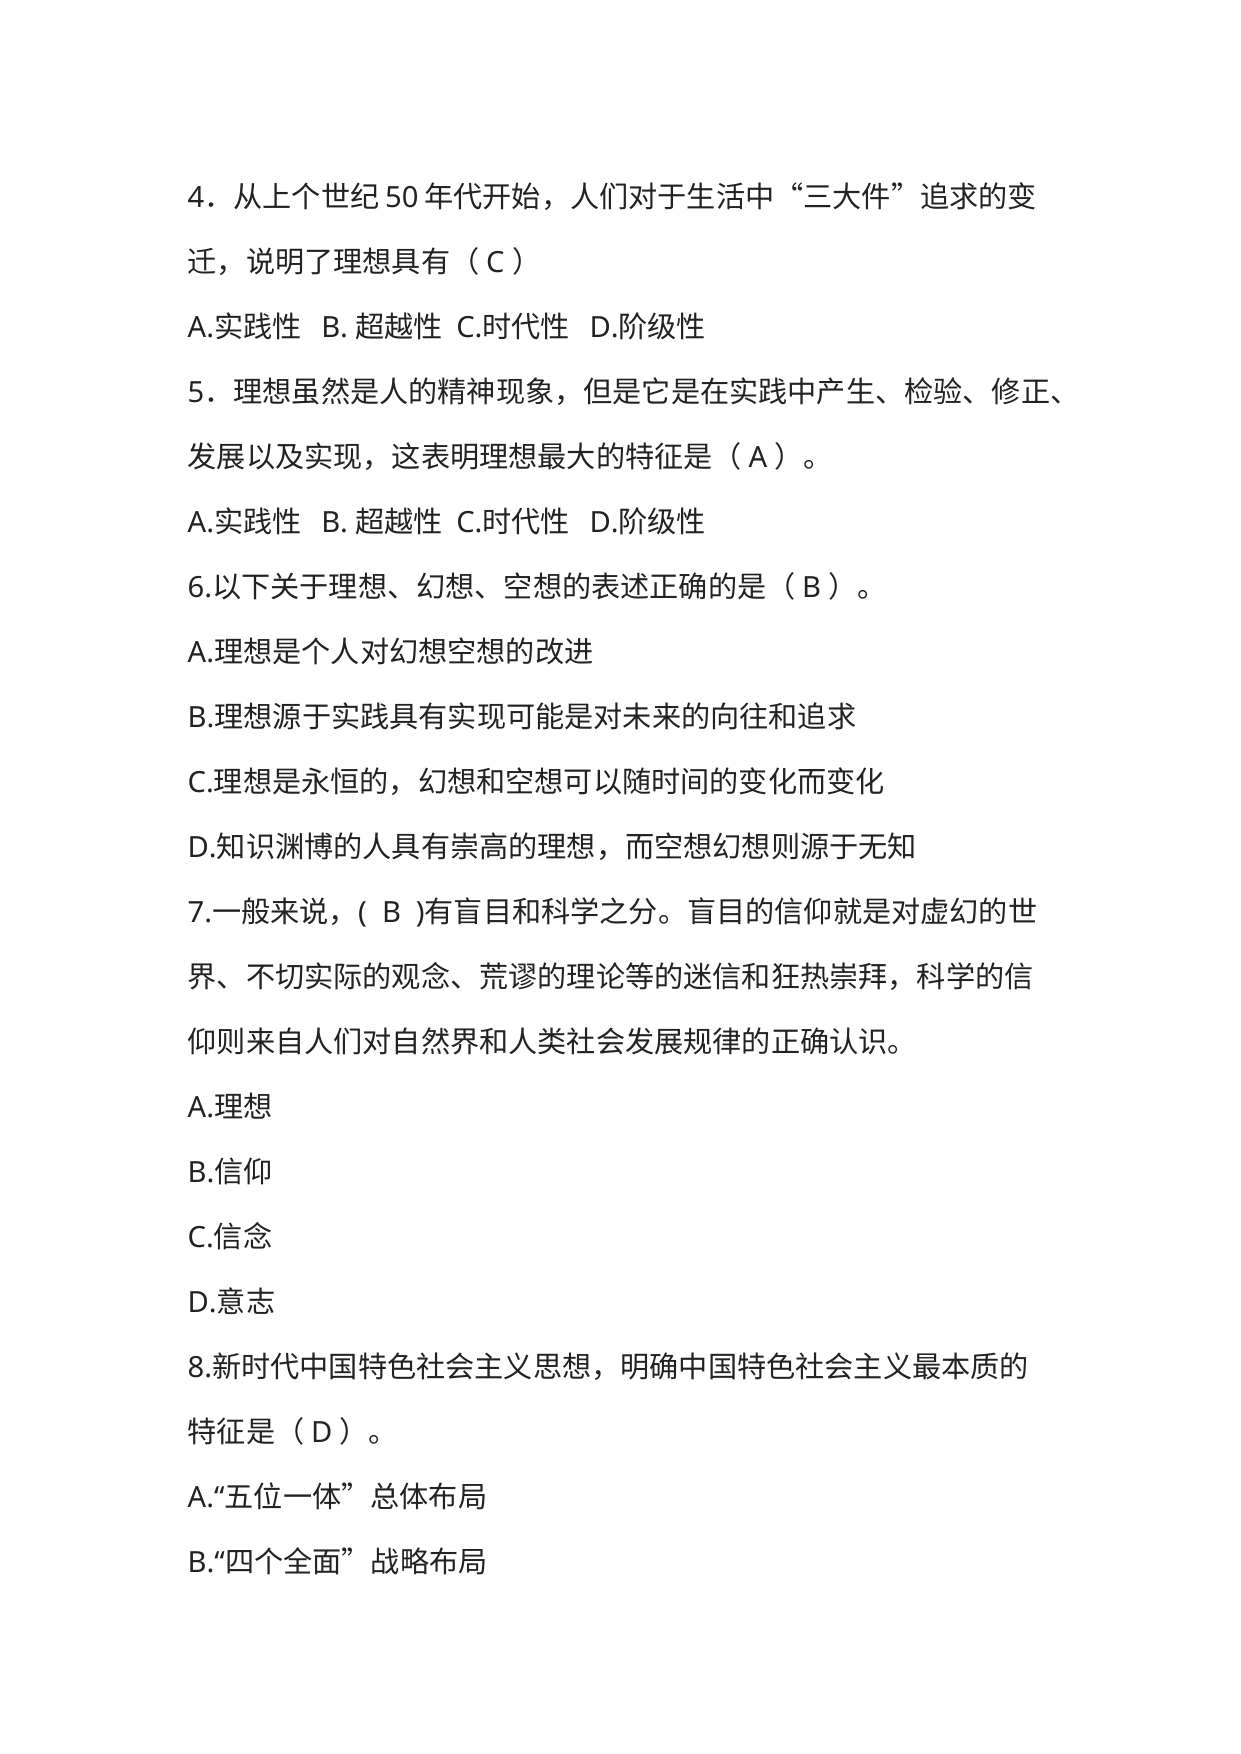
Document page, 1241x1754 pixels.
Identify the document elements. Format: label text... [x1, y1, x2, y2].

text B.信仰 [187, 1137, 1053, 1202]
text 8.新时代中国特色社会主义思想，明确中国特色社会主义最本质的特征是（ D ）。 [187, 1332, 1053, 1462]
text A.理想是个人对幻想空想的改进 [187, 617, 1053, 682]
text A.实践性 B. 超越性 C.时代性 D.阶级性 [187, 487, 1053, 552]
text 5．理想虽然是人的精神现象，但是它是在实践中产生、检验、修正、发展以及实现，这表明理想最大的特征是（ A ）。 [187, 357, 1053, 487]
text 4．从上个世纪50年代开始，人们对于生活中“三大件”追求的变迁，说明了理想具有（ C ） [187, 162, 1053, 292]
text 7.一般来说，( B )有盲目和科学之分。盲目的信仰就是对虚幻的世界、不切实际的观念、荒谬的理论等的迷信和狂热崇拜，科学的信仰则来自人们对自然界和人类社会发展规律的正确认识。 [187, 877, 1053, 1072]
text A.实践性 B. 超越性 C.时代性 D.阶级性 [187, 292, 1053, 357]
text C.信念 [187, 1202, 1053, 1267]
text D.意志 [187, 1267, 1053, 1332]
text B.理想源于实践具有实现可能是对未来的向往和追求 [187, 682, 1053, 747]
text A.“五位一体”总体布局 [187, 1462, 1053, 1527]
text D.知识渊博的人具有崇高的理想，而空想幻想则源于无知 [187, 812, 1053, 877]
text C.理想是永恒的，幻想和空想可以随时间的变化而变化 [187, 747, 1053, 812]
text 6.以下关于理想、幻想、空想的表述正确的是（ B ）。 [187, 552, 1053, 617]
text B.“四个全面”战略布局 [187, 1527, 1053, 1592]
text A.理想 [187, 1072, 1053, 1137]
